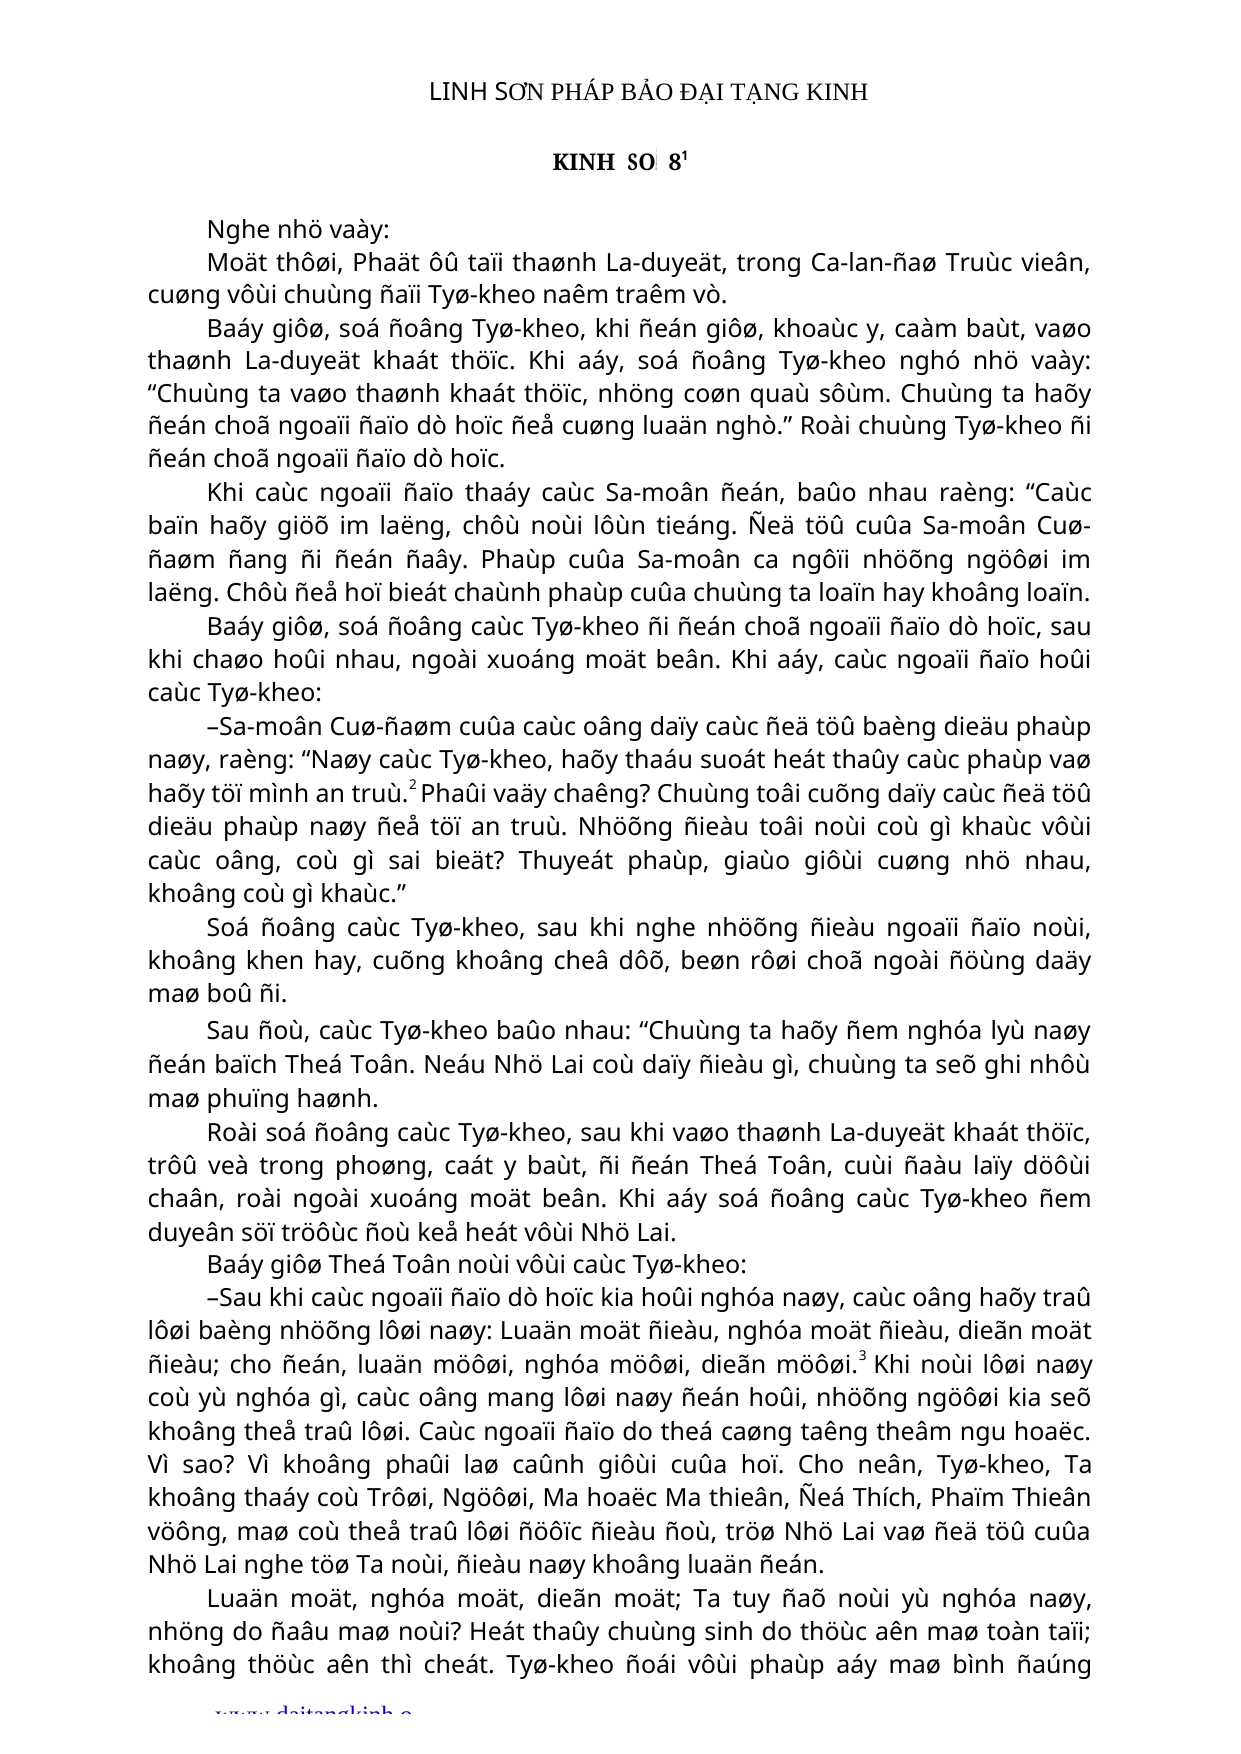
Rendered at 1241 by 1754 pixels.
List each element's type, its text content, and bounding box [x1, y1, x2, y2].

text Baáy giôø, soá ñoâng Tyø-kheo, khi ñeán giôø, khoaùc y, caàm baùt, vaøo thaønh La-duyeät khaát thöïc. Khi aáy, soá ñoâng Tyø-kheo nghó nhö vaày: “Chuùng ta vaøo thaønh khaát thöïc, nhöng coøn quaù sôùm. Chuùng ta haõy ñeán choã ngoaïi ñaïo dò hoïc ñeå cuøng luaän nghò.” Roài chuùng Tyø-kheo ñi ñeán choã ngoaïi ñaïo dò hoïc. [147, 311, 1093, 475]
text Khi caùc ngoaïi ñaïo thaáy caùc Sa-moân ñeán, baûo nhau raèng: “Caùc baïn haõy giöõ im laëng, chôù noùi lôùn tieáng. Ñeä töû cuûa Sa-moân Cuø-ñaøm ñang ñi ñeán ñaây. Phaùp cuûa Sa-moân ca ngôïi nhöõng ngöôøi im laëng. Chôù ñeå hoï bieát chaùnh phaùp cuûa chuùng ta loaïn hay khoâng loaïn. [147, 475, 1093, 609]
text –Sa-moân Cuø-ñaøm cuûa caùc oâng daïy caùc ñeä töû baèng dieäu phaùp naøy, raèng: “Naøy caùc Tyø-kheo, haõy thaáu suoát heát thaûy caùc phaùp vaø haõy töï mình an truù.2 Phaûi vaäy chaêng? Chuùng toâi cuõng daïy caùc ñeä töû dieäu phaùp naøy ñeå töï an truù. Nhöõng ñieàu toâi noùi coù gì khaùc vôùi caùc oâng, coù gì sai bieät? Thuyeát phaùp, giaùo giôùi cuøng nhö nhau, khoâng coù gì khaùc.” [147, 709, 1093, 910]
text –Sau khi caùc ngoaïi ñaïo dò hoïc kia hoûi nghóa naøy, caùc oâng haõy traû lôøi baèng nhöõng lôøi naøy: Luaän moät ñieàu, nghóa moät ñieàu, dieãn moät ñieàu; cho ñeán, luaän möôøi, nghóa möôøi, dieãn möôøi.3 Khi noùi lôøi naøy coù yù nghóa gì, caùc oâng mang lôøi naøy ñeán hoûi, nhöõng ngöôøi kia seõ khoâng theå traû lôøi. Caùc ngoaïi ñaïo do theá caøng taêng theâm ngu hoaëc. Vì sao? Vì khoâng phaûi laø caûnh giôùi cuûa hoï. Cho neân, Tyø-kheo, Ta khoâng thaáy coù Trôøi, Ngöôøi, Ma hoaëc Ma thieân, Ñeá Thích, Phaïm Thieân vöông, maø coù theå traû lôøi ñöôïc ñieàu ñoù, tröø Nhö Lai vaø ñeä töû cuûa Nhö Lai nghe töø Ta noùi, ñieàu naøy khoâng luaän ñeán. [147, 1280, 1093, 1581]
text Baáy giôø, soá ñoâng caùc Tyø-kheo ñi ñeán choã ngoaïi ñaïo dò hoïc, sau khi chaøo hoûi nhau, ngoài xuoáng moät beân. Khi aáy, caùc ngoaïi ñaïo hoûi caùc Tyø-kheo: [147, 609, 1093, 709]
text Nghe nhö vaày: [206, 213, 1105, 245]
text Sau ñoù, caùc Tyø-kheo baûo nhau: “Chuùng ta haõy ñem nghóa lyù naøy ñeán baïch Theá Toân. Neáu Nhö Lai coù daïy ñieàu gì, chuùng ta seõ ghi nhôù maø phuïng haønh. [147, 1013, 1092, 1115]
text Roài soá ñoâng caùc Tyø-kheo, sau khi vaøo thaønh La-duyeät khaát thöïc, trôû veà trong phoøng, caát y baùt, ñi ñeán Theá Toân, cuùi ñaàu laïy döôùi chaân, roài ngoài xuoáng moät beân. Khi aáy soá ñoâng caùc Tyø-kheo ñem duyeân söï tröôùc ñoù keå heát vôùi Nhö Lai. [147, 1115, 1093, 1248]
text Baáy giôø Theá Toân noùi vôùi caùc Tyø-kheo: [206, 1248, 1105, 1280]
text Moät thôøi, Phaät ôû taïi thaønh La-duyeät, trong Ca-lan-ñaø Truùc vieân, cuøng vôùi chuùng ñaïi Tyø-kheo naêm traêm vò. [147, 246, 1093, 311]
text KINH SOÁ 81 [548, 146, 692, 177]
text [147, 1581, 1093, 1681]
text Soá ñoâng caùc Tyø-kheo, sau khi nghe nhöõng ñieàu ngoaïi ñaïo noùi, khoâng khen hay, cuõng khoâng cheâ dôõ, beøn rôøi choã ngoài ñöùng daäy maø boû ñi. [147, 910, 1093, 1010]
